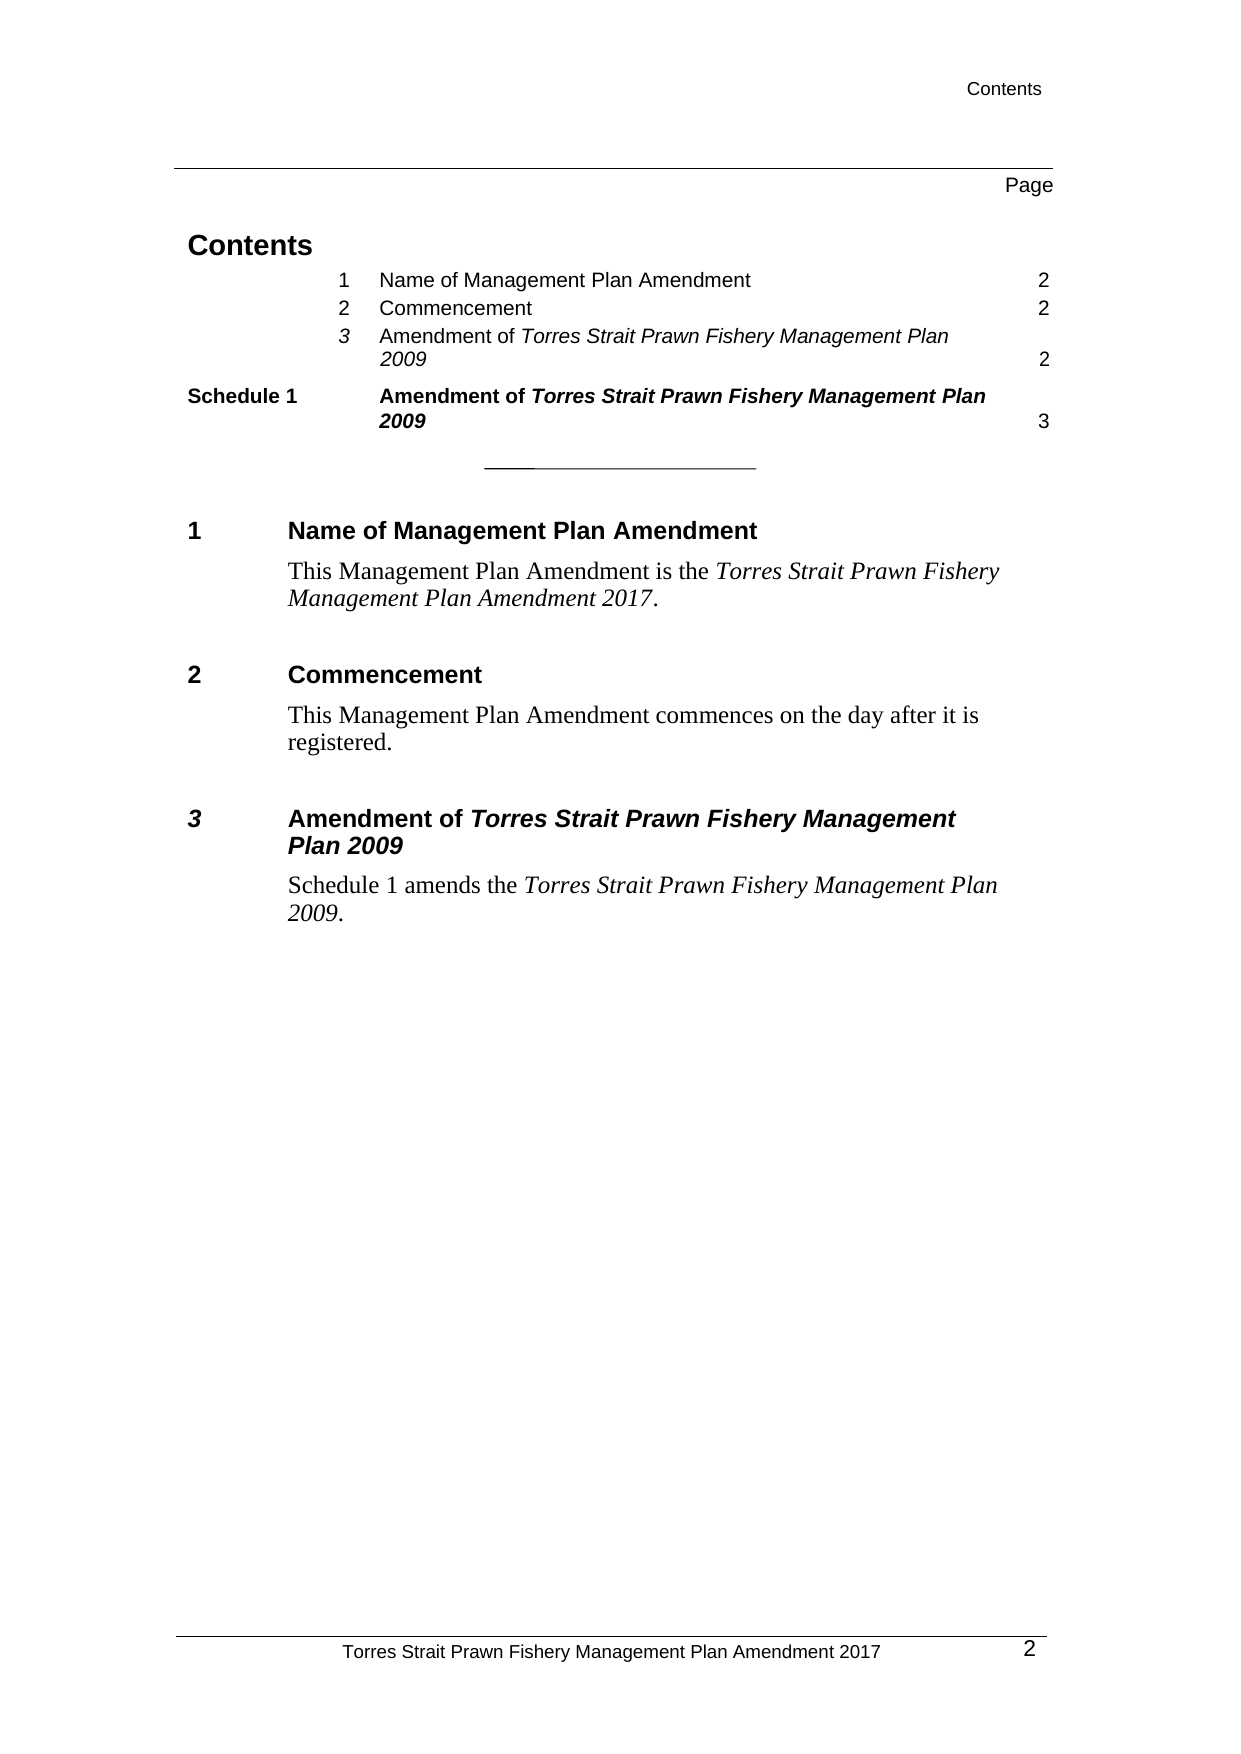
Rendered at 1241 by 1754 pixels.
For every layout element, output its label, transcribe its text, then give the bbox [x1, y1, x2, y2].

list Amendment of Torres Strait Prawn Fishery Management Plan [338, 324, 1065, 348]
text 2009 2 [318, 348, 1050, 372]
text This Management Plan Amendment is the Torres Strait Prawn Fishery Management Plan Amendment 2017. [288, 558, 1053, 612]
text 2009 3 [379, 408, 1053, 432]
text This Management Plan Amendment commences on the day after it is registered. [288, 701, 1053, 756]
list Amendment of Torres Strait Prawn Fishery Management Plan 2009 [187, 805, 1016, 860]
text Contents [162, 78, 1042, 99]
text Contents [187, 228, 315, 262]
list Name of Management Plan Amendment 2 [338, 268, 1065, 292]
subtitle Commencement [187, 660, 1065, 689]
text Schedule 1 amends the Torres Strait Prawn Fishery Management Plan 2009. [288, 872, 1053, 926]
text Page [318, 173, 1053, 197]
text Schedule 1 Amendment of Torres Strait Prawn Fishery Management Plan [187, 384, 1053, 408]
list Commencement 2 [338, 296, 1065, 320]
subtitle Name of Management Plan Amendment [187, 516, 1065, 545]
